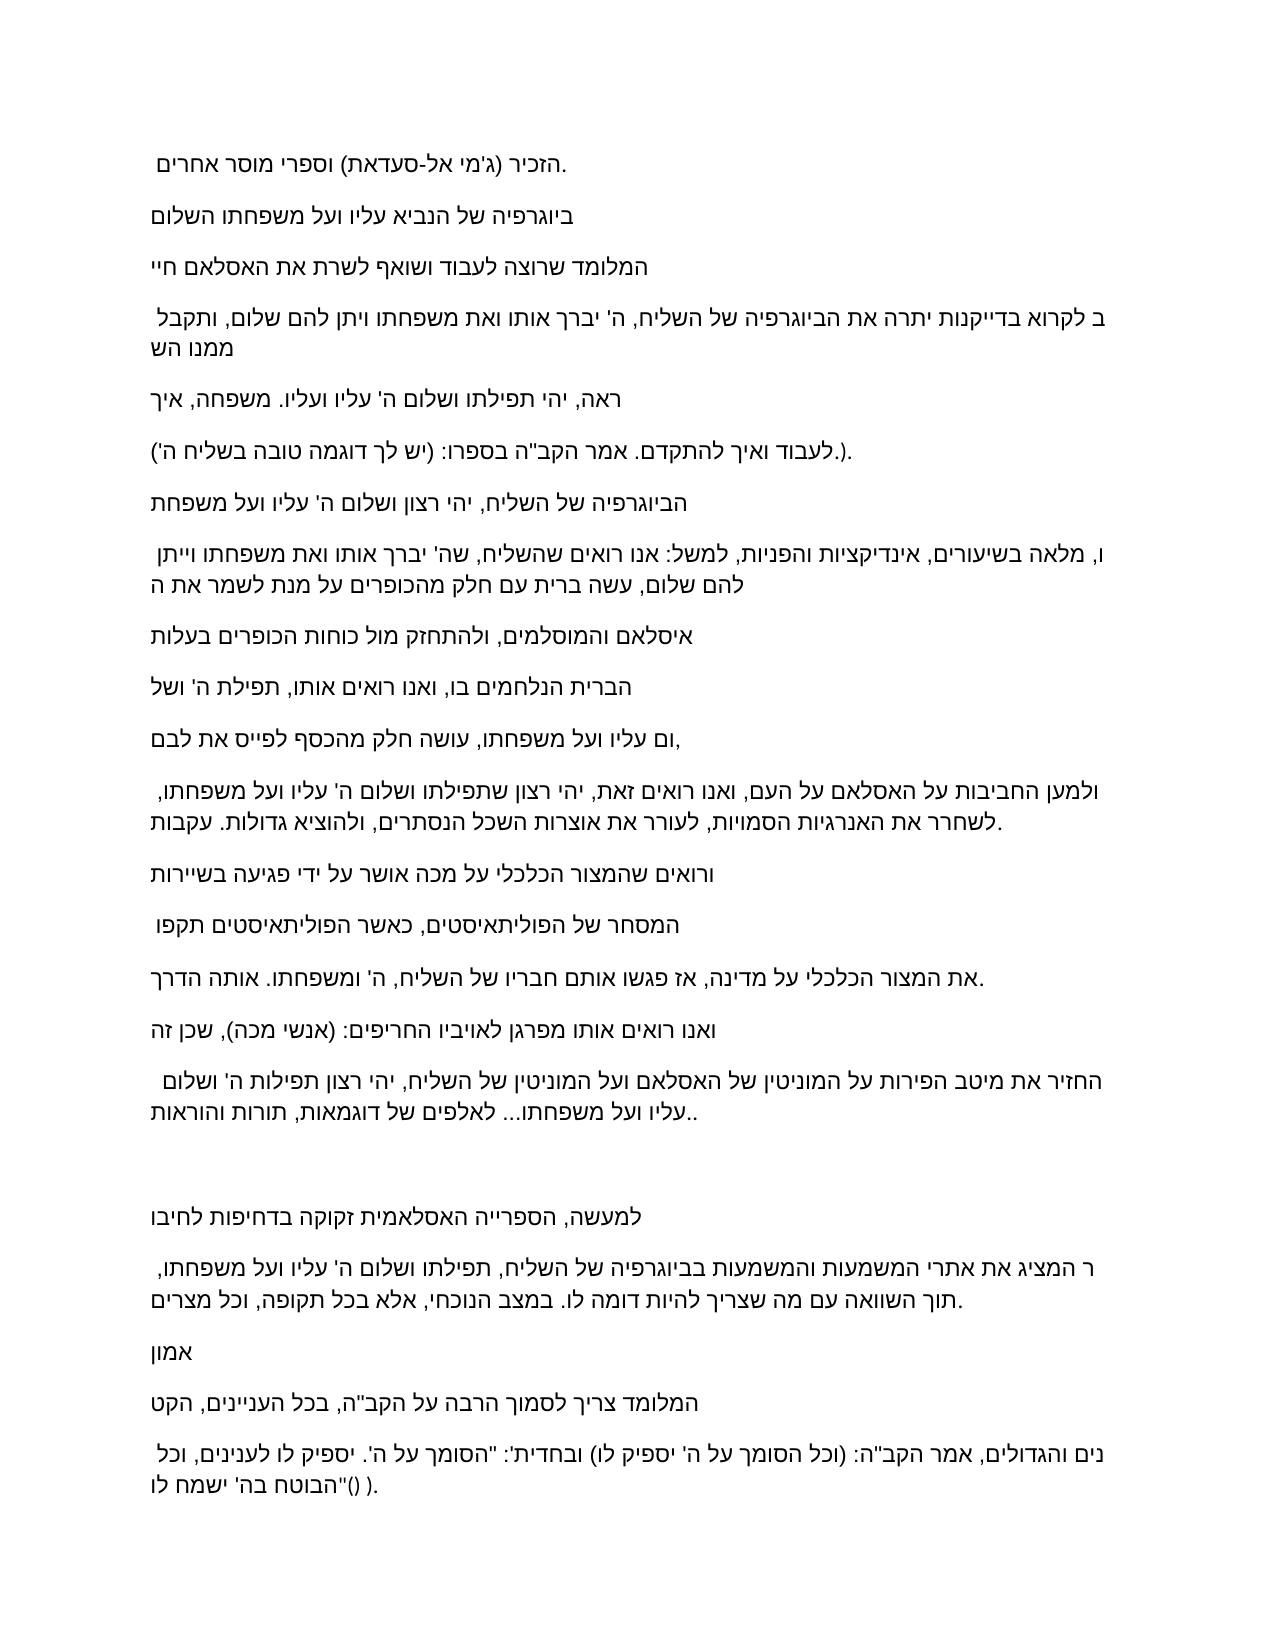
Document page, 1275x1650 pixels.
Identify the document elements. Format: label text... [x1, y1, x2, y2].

text את המצור הכלכלי על מדינה, אז פגשו אותם חבריו של השליח, ה' ומשפחתו. אותה הדרך. [150, 964, 1125, 992]
text למעשה, הספרייה האסלאמית זקוקה בדחיפות לחיבו [150, 1204, 1125, 1231]
text ר המציג את אתרי המשמעות והמשמעות בביוגרפיה של השליח, תפילתו ושלום ה' עליו ועל משפחתו, תוך השוואה עם מה שצריך להיות דומה לו. במצב הנוכחי, אלא בכל תקופה, וכל מצרים. [150, 1255, 1125, 1314]
text המסחר של הפוליתאיסטים, כאשר הפוליתאיסטים תקפו [150, 912, 1125, 939]
text ורואים שהמצור הכלכלי על מכה אושר על ידי פגיעה בשיירות [150, 861, 1125, 888]
text הזכיר (ג'מי אל-סעדאת) וספרי מוסר אחרים. [150, 150, 1125, 178]
text ום עליו ועל משפחתו, עושה חלק מהכסף לפייס את לבם, [150, 725, 1125, 753]
text אמון [150, 1339, 1125, 1365]
text ו, מלאה בשיעורים, אינדיקציות והפניות, למשל: אנו רואים שהשליח, שה' יברך אותו ואת משפחתו וייתן להם שלום, עשה ברית עם חלק מהכופרים על מנת לשמר את ה [150, 541, 1125, 598]
text ב לקרוא בדייקנות יתרה את הביוגרפיה של השליח, ה' יברך אותו ואת משפחתו ויתן להם שלום, ותקבל ממנו הש [150, 305, 1125, 362]
text החזיר את מיטב הפירות על המוניטין של האסלאם ועל המוניטין של השליח, יהי רצון תפילות ה' ושלום עליו ועל משפחתו... לאלפים של דוגמאות, תורות והוראות.. [150, 1068, 1125, 1126]
text נים והגדולים, אמר הקב"ה: (וכל הסומך על ה' יספיק לו) ובחדית': "הסומך על ה'. יספיק לו לענינים, וכל הבוטח בה' ישמח לו"() ). [150, 1441, 1125, 1499]
text לעבוד ואיך להתקדם. אמר הקב"ה בספרו: (יש לך דוגמה טובה בשליח ה').). [150, 437, 1125, 465]
text ראה, יהי תפילתו ושלום ה' עליו ועליו. משפחה, איך [150, 386, 1125, 413]
text ואנו רואים אותו מפרגן לאויביו החריפים: (אנשי מכה), שכן זה [150, 1017, 1125, 1043]
text ביוגרפיה של הנביא עליו ועל משפחתו השלום [150, 203, 1125, 229]
text המלומד שרוצה לעבוד ושואף לשרת את האסלאם חיי [150, 254, 1125, 280]
text המלומד צריך לסמוך הרבה על הקב"ה, בכל העניינים, הקט [150, 1390, 1125, 1416]
text ולמען החביבות על האסלאם על העם, ואנו רואים זאת, יהי רצון שתפילתו ושלום ה' עליו ועל משפחתו, לשחרר את האנרגיות הסמויות, לעורר את אוצרות השכל הנסתרים, ולהוציא גדולות. עקבות. [150, 778, 1125, 836]
text הביוגרפיה של השליח, יהי רצון ושלום ה' עליו ועל משפחת [150, 490, 1125, 517]
text איסלאם והמוסלמים, ולהתחזק מול כוחות הכופרים בעלות [150, 623, 1125, 649]
text הברית הנלחמים בו, ואנו רואים אותו, תפילת ה' ושל [150, 674, 1125, 700]
